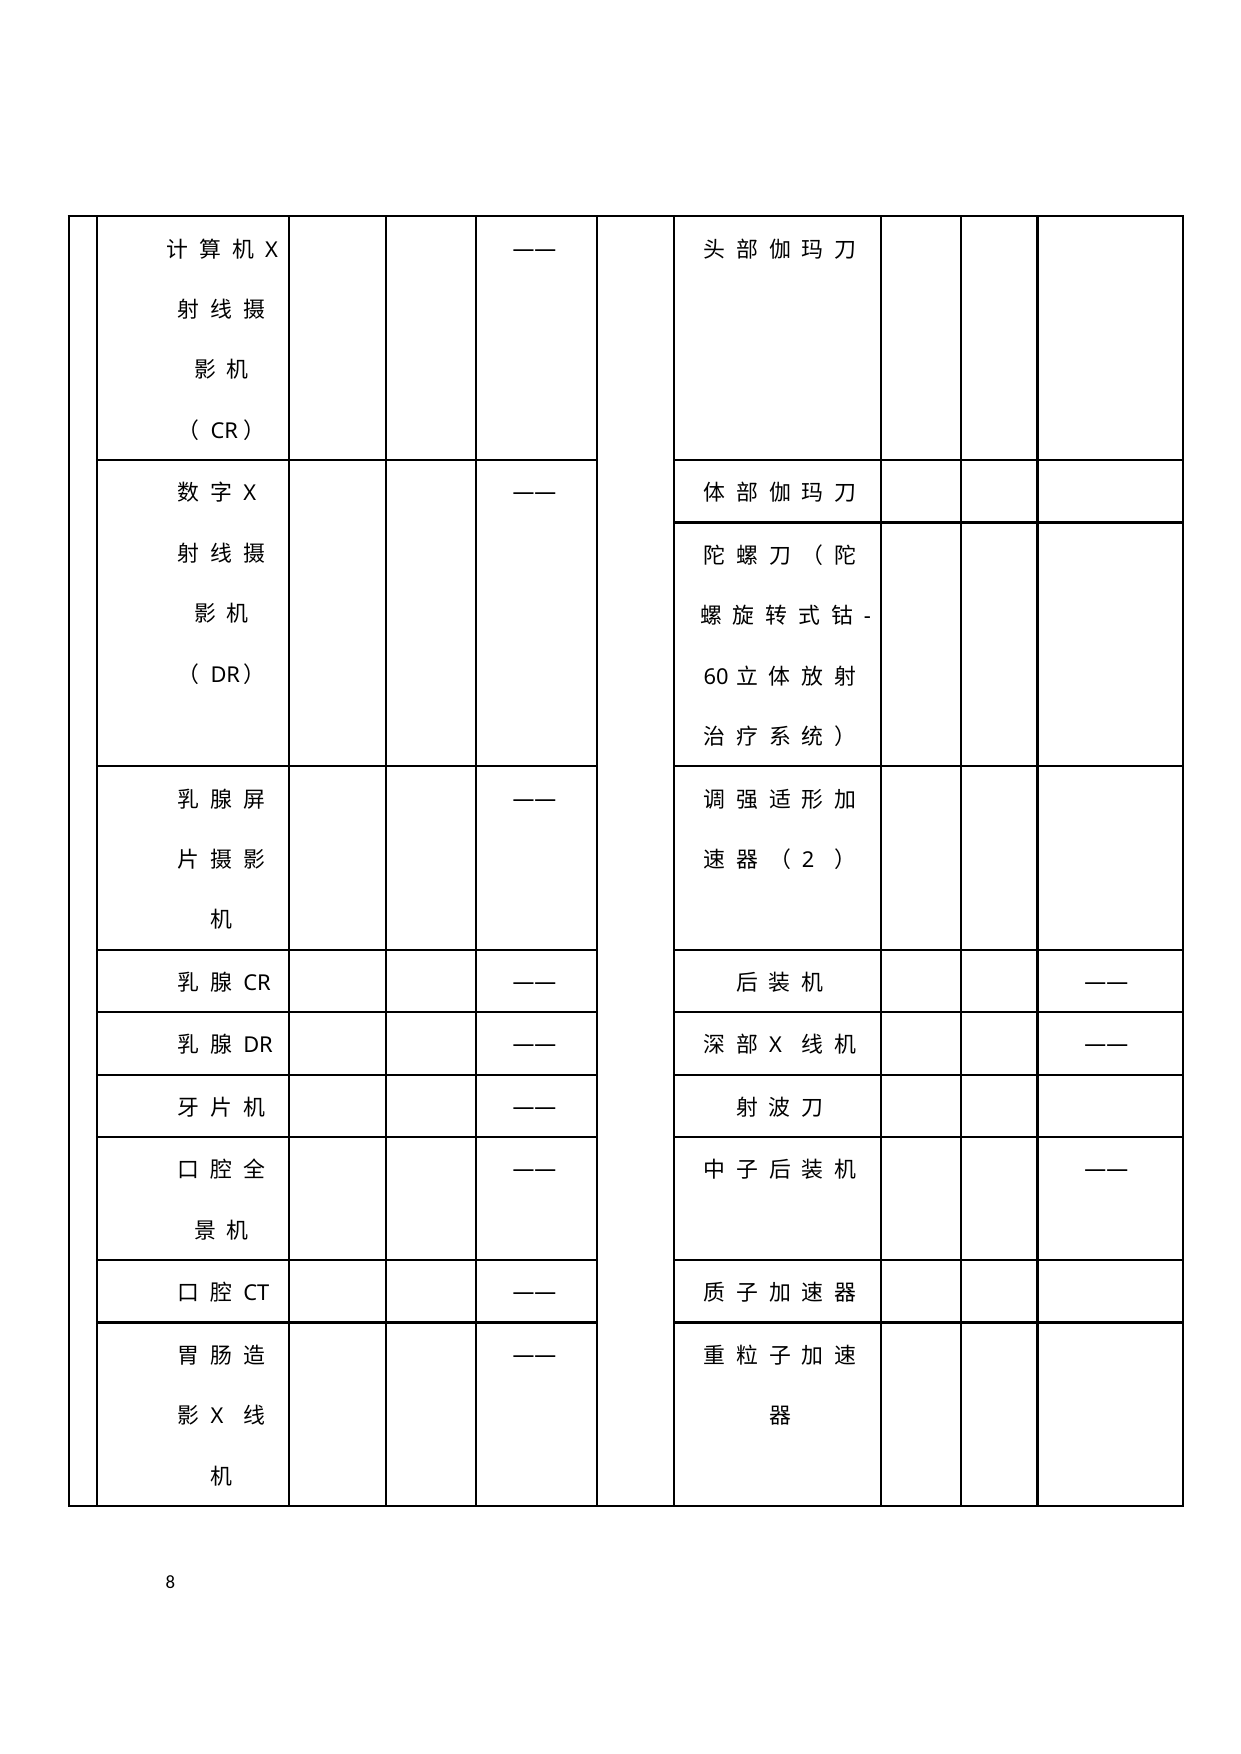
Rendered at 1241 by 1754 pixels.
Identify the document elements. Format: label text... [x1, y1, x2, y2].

table_cell 乳腺屏片摄影机 [98, 767, 288, 948]
table_cell [962, 767, 1036, 948]
table_cell —— [1039, 1013, 1182, 1073]
table_cell 中子后装机 [675, 1138, 880, 1259]
table_cell [387, 1076, 475, 1136]
table_cell [290, 951, 385, 1011]
table_cell [387, 461, 475, 765]
table_cell —— [477, 951, 596, 1011]
table_cell [882, 1324, 960, 1505]
table_cell [1039, 1261, 1182, 1321]
table_cell [290, 1261, 385, 1321]
table_cell [962, 1138, 1036, 1259]
table_cell [290, 1013, 385, 1073]
table_cell 质子加速器 [675, 1261, 880, 1321]
table_cell [962, 1261, 1036, 1321]
table_cell 数字X射线摄影机（DR） [98, 461, 288, 765]
table_cell 头部伽玛刀 [675, 217, 880, 459]
table_cell [290, 217, 385, 459]
table_cell [962, 524, 1036, 765]
table_cell [962, 951, 1036, 1011]
table_cell [290, 1076, 385, 1136]
table_cell 体部伽玛刀 [675, 461, 880, 521]
table_cell [290, 1324, 385, 1505]
table_cell [882, 1261, 960, 1321]
table_cell [882, 1013, 960, 1073]
table_cell 射波刀 [675, 1076, 880, 1136]
table_cell [1039, 461, 1182, 521]
table_cell 计算机X射线摄影机（CR） [98, 217, 288, 459]
table_cell 陀螺刀（陀螺旋转式钴-60立体放射治疗系统） [675, 524, 880, 765]
table_cell [882, 1138, 960, 1259]
table_cell 后装机 [675, 951, 880, 1011]
table_cell 乳腺DR [98, 1013, 288, 1073]
table_cell —— [477, 217, 596, 459]
table_cell —— [477, 767, 596, 948]
table_cell 乳腺CR [98, 951, 288, 1011]
table_cell 口腔全景机 [98, 1138, 288, 1259]
table_cell [290, 461, 385, 765]
table_cell [962, 461, 1036, 521]
table_cell —— [1039, 951, 1182, 1011]
table_cell [1039, 1076, 1182, 1136]
table_cell [290, 1138, 385, 1259]
table_cell [387, 1138, 475, 1259]
table_cell [387, 1324, 475, 1505]
table_cell [962, 217, 1036, 459]
table_cell 重粒子加速器 [675, 1324, 880, 1505]
table_cell [882, 217, 960, 459]
table_cell 深部X线机 [675, 1013, 880, 1073]
table_cell [882, 1076, 960, 1136]
table_cell —— [1039, 1138, 1182, 1259]
table_cell [882, 524, 960, 765]
table_cell [1039, 524, 1182, 765]
table_cell 牙片机 [98, 1076, 288, 1136]
table_cell —— [477, 461, 596, 765]
table_cell [882, 461, 960, 521]
table_cell [387, 1261, 475, 1321]
table_cell —— [477, 1076, 596, 1136]
table_cell [882, 951, 960, 1011]
table_cell [1039, 217, 1182, 459]
table_cell [1039, 767, 1182, 948]
table_cell —— [477, 1324, 596, 1505]
table_cell [387, 217, 475, 459]
table_cell [387, 767, 475, 948]
table_cell 胃肠造影X线机 [98, 1324, 288, 1505]
table_cell [387, 1013, 475, 1073]
table_cell —— [477, 1138, 596, 1259]
table_cell [962, 1076, 1036, 1136]
table_cell 口腔CT [98, 1261, 288, 1321]
table_cell [290, 767, 385, 948]
table_cell [962, 1324, 1036, 1505]
table_cell —— [477, 1013, 596, 1073]
table_cell —— [477, 1261, 596, 1321]
table_cell [387, 951, 475, 1011]
table_cell [882, 767, 960, 948]
table_cell 调强适形加速器（2） [675, 767, 880, 948]
table_cell [1039, 1324, 1182, 1505]
table_cell [962, 1013, 1036, 1073]
